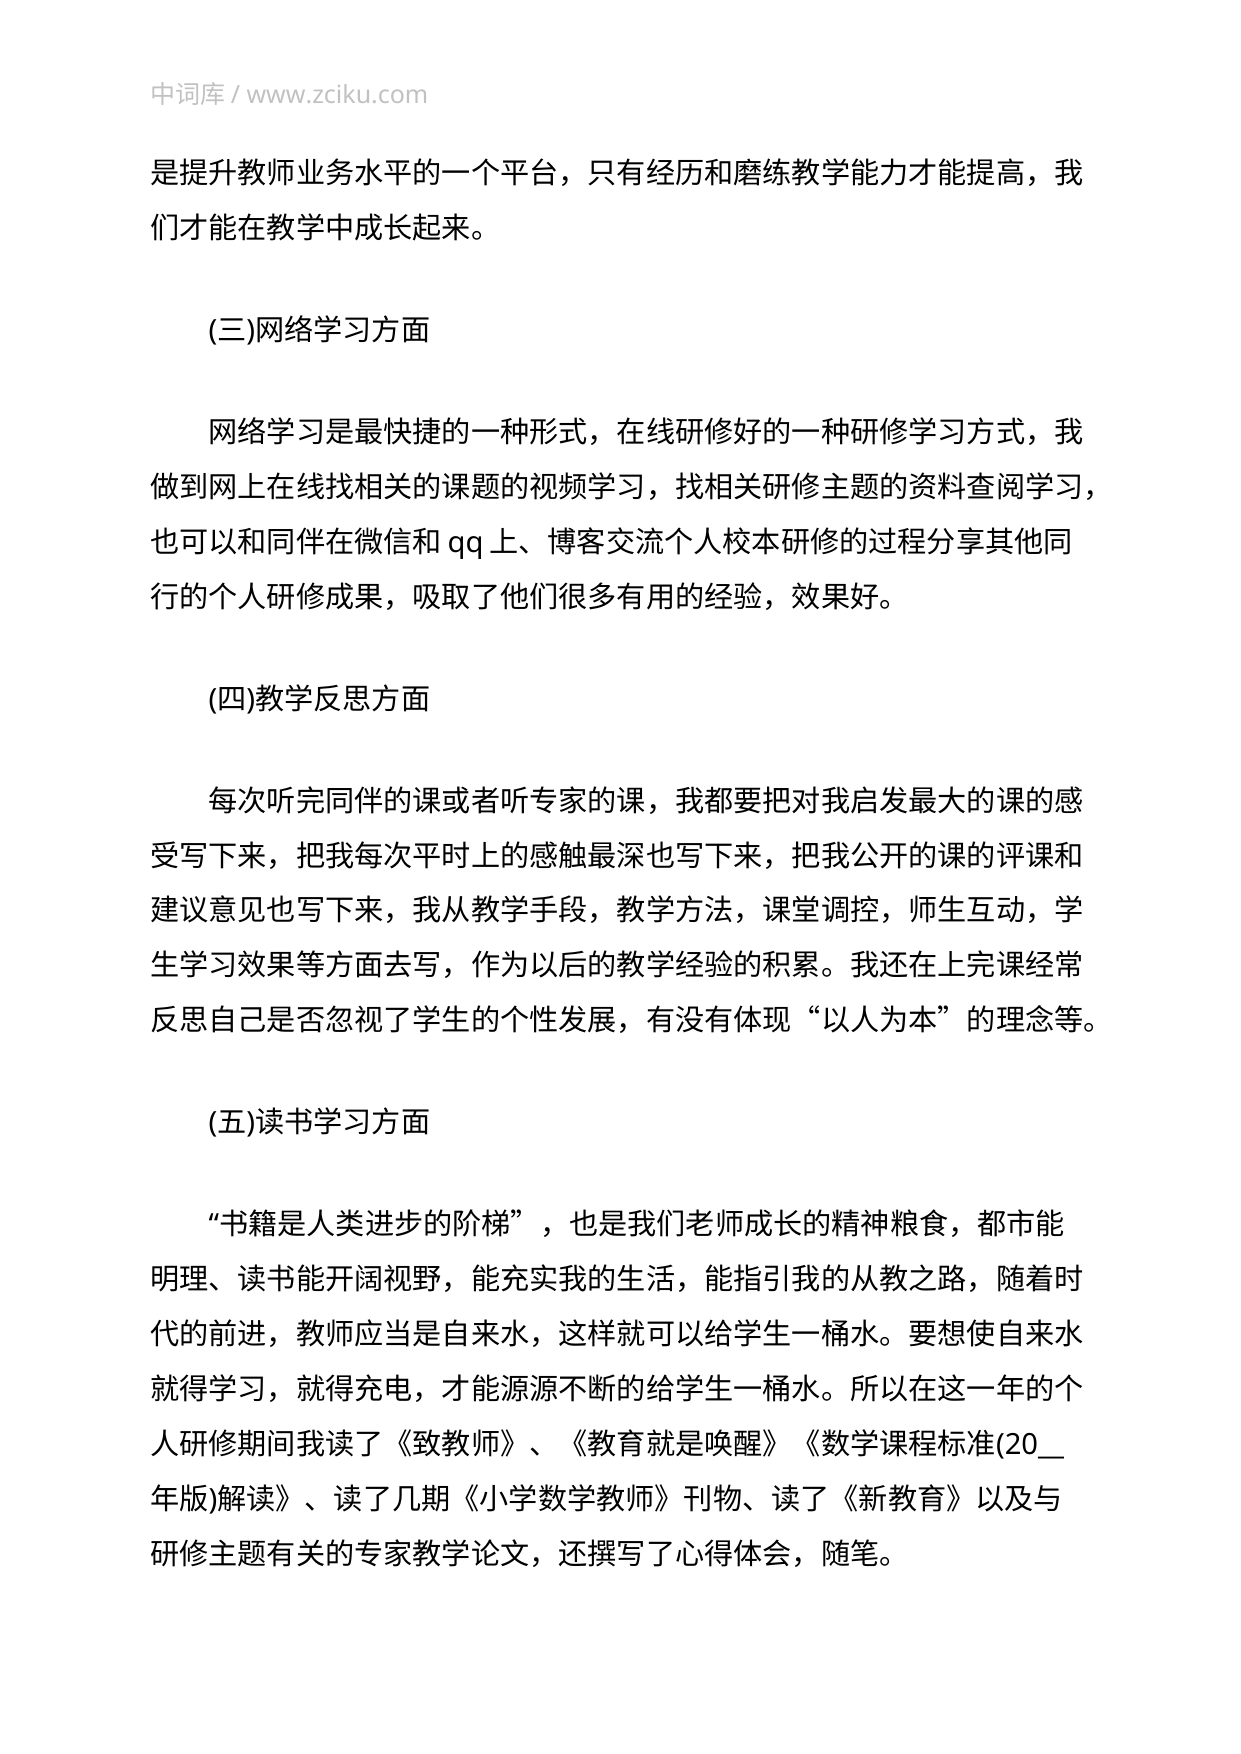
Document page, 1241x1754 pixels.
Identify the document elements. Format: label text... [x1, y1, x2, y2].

text (三)网络学习方面 [150, 307, 1090, 349]
text 网络学习是最快捷的一种形式，在线研修好的一种研修学习方式，我做到网上在线找相关的课题的视频学习，找相关研修主题的资料查阅学习，也可以和同伴在微信和qq上、博客交流个人校本研修的过程分享其他同行的个人研修成果，吸取了他们很多有用的经验，效果好。 [150, 409, 1090, 616]
text 每次听完同伴的课或者听专家的课，我都要把对我启发最大的课的感受写下来，把我每次平时上的感触最深也写下来，把我公开的课的评课和建议意见也写下来，我从教学手段，教学方法，课堂调控，师生互动，学生学习效果等方面去写，作为以后的教学经验的积累。我还在上完课经常反思自己是否忽视了学生的个性发展，有没有体现“以人为本”的理念等。 [150, 777, 1090, 1039]
text (五)读书学习方面 [150, 1098, 1090, 1141]
text “书籍是人类进步的阶梯”，也是我们老师成长的精神粮食，都市能明理、读书能开阔视野，能充实我的生活，能指引我的从教之路，随着时代的前进，教师应当是自来水，这样就可以给学生一桶水。要想使自来水就得学习，就得充电，才能源源不断的给学生一桶水。所以在这一年的个人研修期间我读了《致教师》、《教育就是唤醒》《数学课程标准(20__年版)解读》、读了几期《小学数学教师》刊物、读了《新教育》以及与研修主题有关的专家教学论文，还撰写了心得体会，随笔。 [150, 1201, 1090, 1572]
text (四)教学反思方面 [150, 675, 1090, 718]
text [150, 150, 1090, 247]
